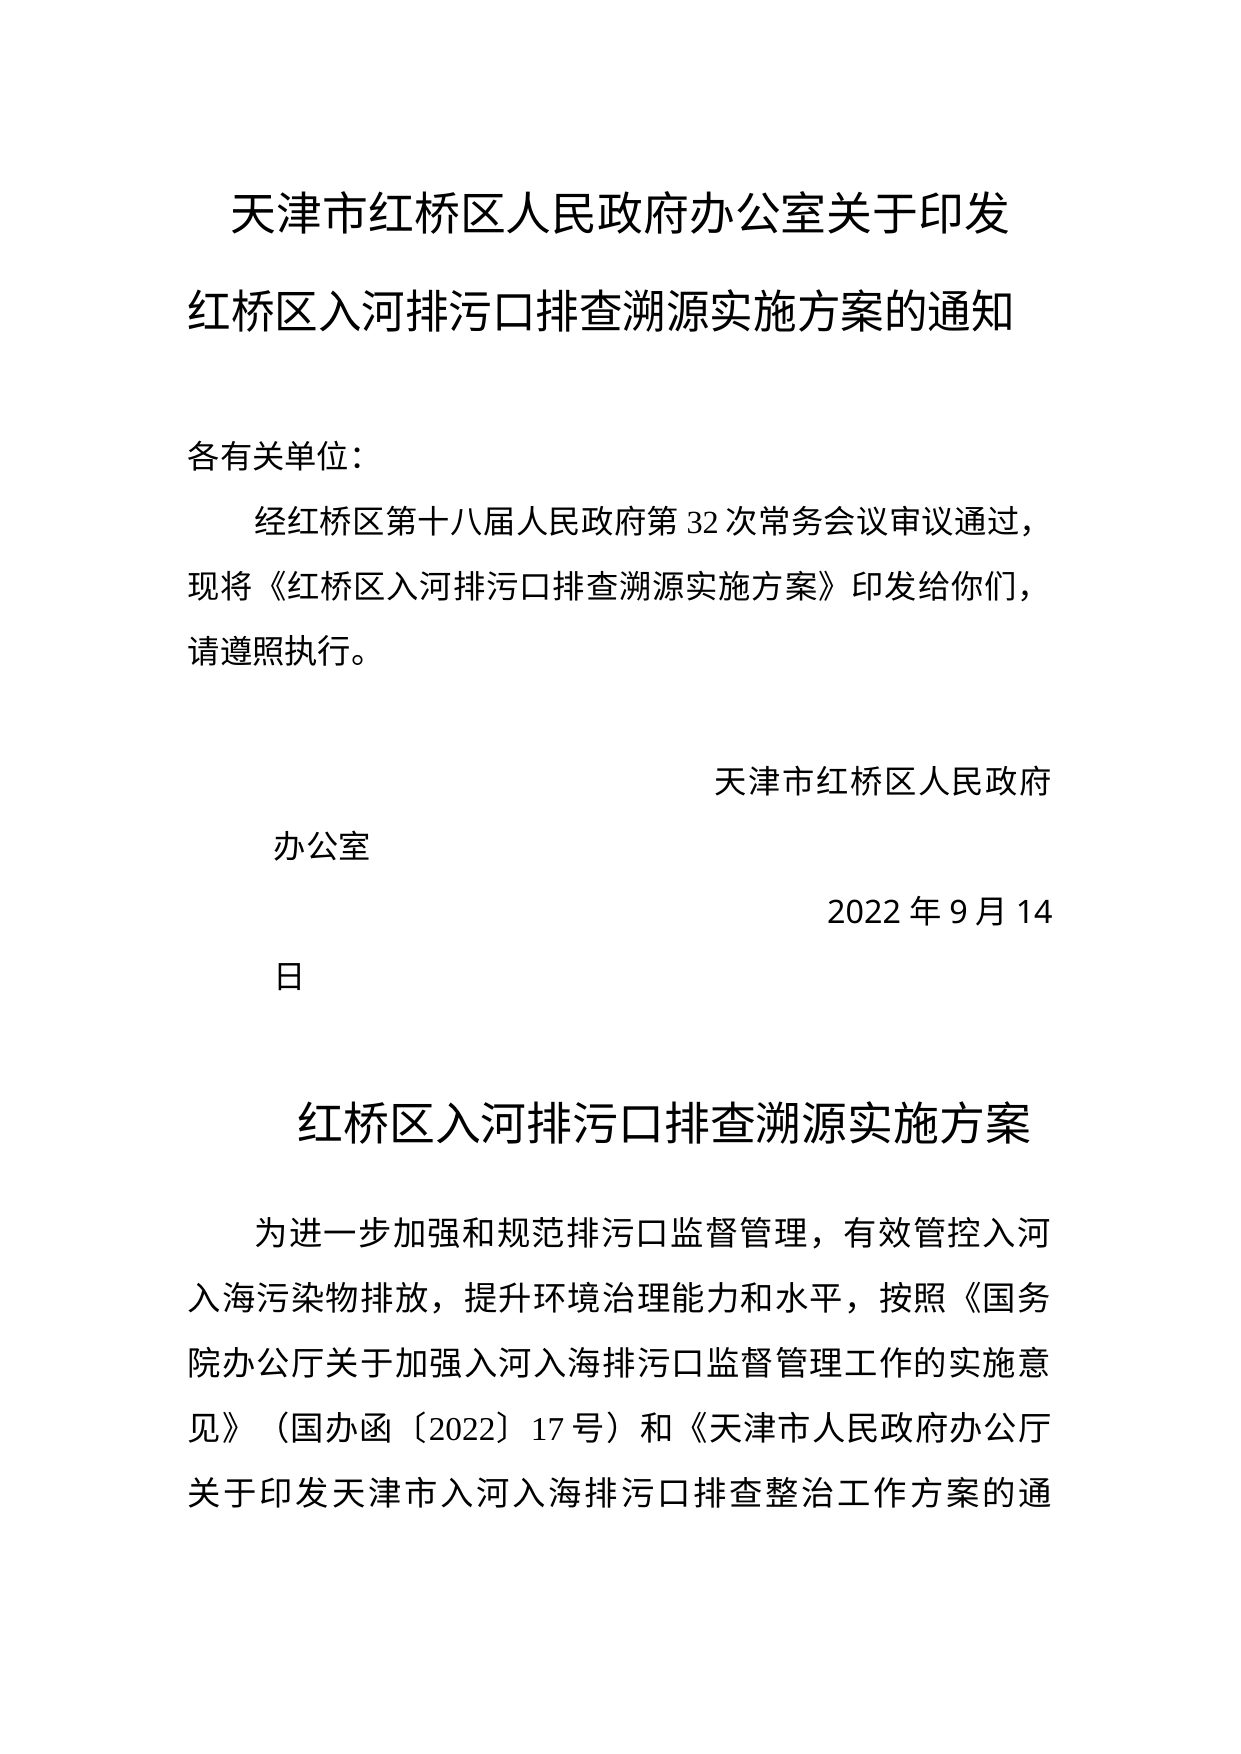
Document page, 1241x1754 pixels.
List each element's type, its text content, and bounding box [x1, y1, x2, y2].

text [187, 1198, 1053, 1523]
text 2022年9月14日 [274, 877, 1053, 1007]
subtitle 红桥区入河排污口排查溯源实施方案的通知 [187, 259, 1053, 357]
subtitle 天津市红桥区人民政府办公室关于印发 [187, 162, 1053, 259]
text 经红桥区第十八届人民政府第32次常务会议审议通过，现将《红桥区入河排污口排查溯源实施方案》印发给你们，请遵照执行。 [187, 487, 1053, 682]
text 红桥区入河排污口排查溯源实施方案 [187, 1072, 1053, 1169]
text 各有关单位： [187, 422, 1053, 487]
text 天津市红桥区人民政府办公室 [274, 747, 1053, 877]
